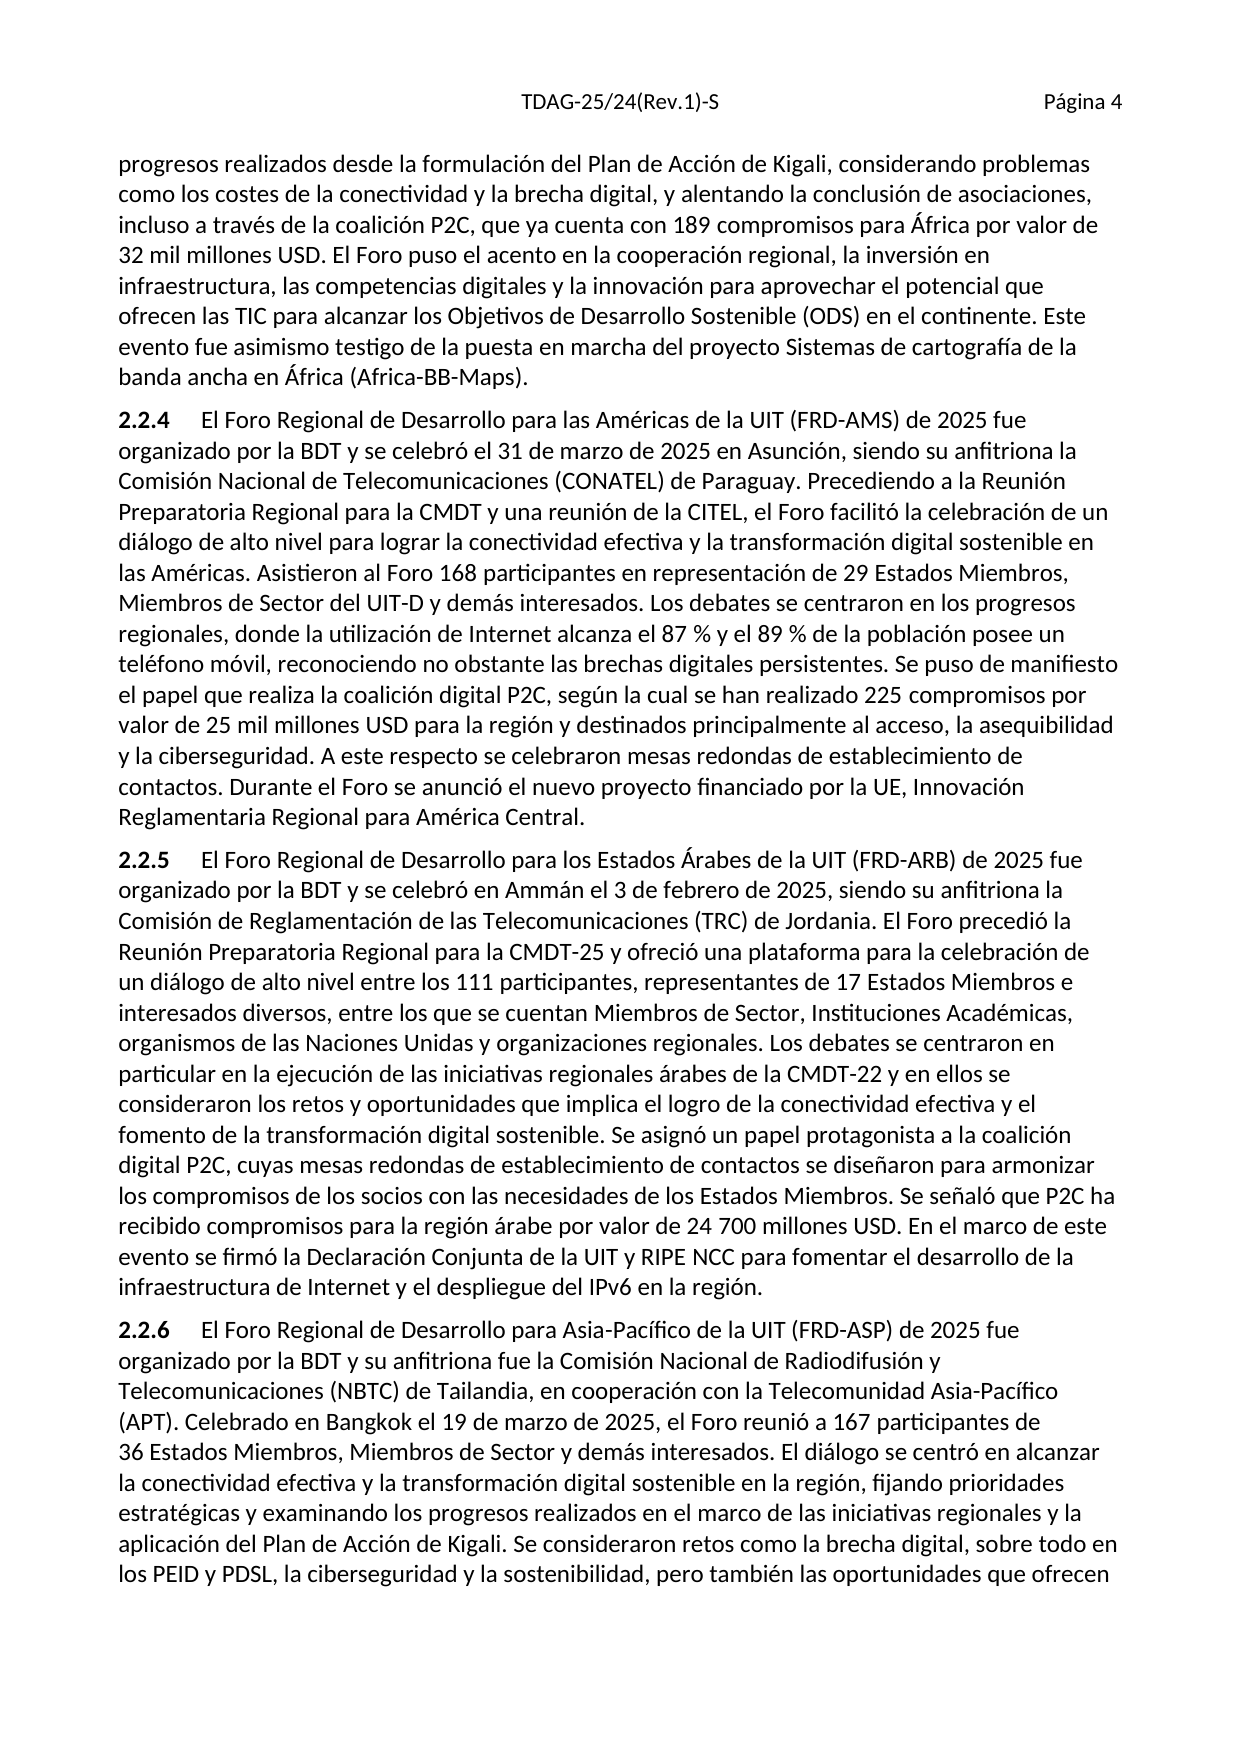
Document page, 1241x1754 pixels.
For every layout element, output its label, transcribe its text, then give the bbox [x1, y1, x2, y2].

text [118, 148, 1122, 392]
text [118, 1314, 1122, 1589]
text 2.2.4 El Foro Regional de Desarrollo para las Américas de la UIT (FRD-AMS) de 2025 fue organizado por la BDT y se celebró el 31 de marzo de 2025 en Asunción, siendo su anfitriona la Comisión Nacional de Telecomunicaciones (CONATEL) de Paraguay. Precediendo a la Reunión Preparatoria Regional para la CMDT y una reunión de la CITEL, el Foro facilitó la celebración de un diálogo de alto nivel para lograr la conectividad efectiva y la transformación digital sostenible en las Américas. Asistieron al Foro 168 participantes en representación de 29 Estados Miembros, Miembros de Sector del UIT-D y demás interesados. Los debates se centraron en los progresos regionales, donde la utilización de Internet alcanza el 87 % y el 89 % de la población posee un teléfono móvil, reconociendo no obstante las brechas digitales persistentes. Se puso de manifiesto el papel que realiza la coalición digital P2C, según la cual se han realizado 225 compromisos por valor de 25 mil millones USD para la región y destinados principalmente al acceso, la asequibilidad y la ciberseguridad. A este respecto se celebraron mesas redondas de establecimiento de contactos. Durante el Foro se anunció el nuevo proyecto financiado por la UE, Innovación Reglamentaria Regional para América Central. [118, 404, 1122, 832]
text 2.2.5 El Foro Regional de Desarrollo para los Estados Árabes de la UIT (FRD-ARB) de 2025 fue organizado por la BDT y se celebró en Ammán el 3 de febrero de 2025, siendo su anfitriona la Comisión de Reglamentación de las Telecomunicaciones (TRC) de Jordania. El Foro precedió la Reunión Preparatoria Regional para la CMDT-25 y ofreció una plataforma para la celebración de un diálogo de alto nivel entre los 111 participantes, representantes de 17 Estados Miembros e interesados diversos, entre los que se cuentan Miembros de Sector, Instituciones Académicas, organismos de las Naciones Unidas y organizaciones regionales. Los debates se centraron en particular en la ejecución de las iniciativas regionales árabes de la CMDT-22 y en ellos se consideraron los retos y oportunidades que implica el logro de la conectividad efectiva y el fomento de la transformación digital sostenible. Se asignó un papel protagonista a la coalición digital P2C, cuyas mesas redondas de establecimiento de contactos se diseñaron para armonizar los compromisos de los socios con las necesidades de los Estados Miembros. Se señaló que P2C ha recibido compromisos para la región árabe por valor de 24 700 millones USD. En el marco de este evento se firmó la Declaración Conjunta de la UIT y RIPE NCC para fomentar el desarrollo de la infraestructura de Internet y el despliegue del IPv6 en la región. [118, 844, 1122, 1302]
